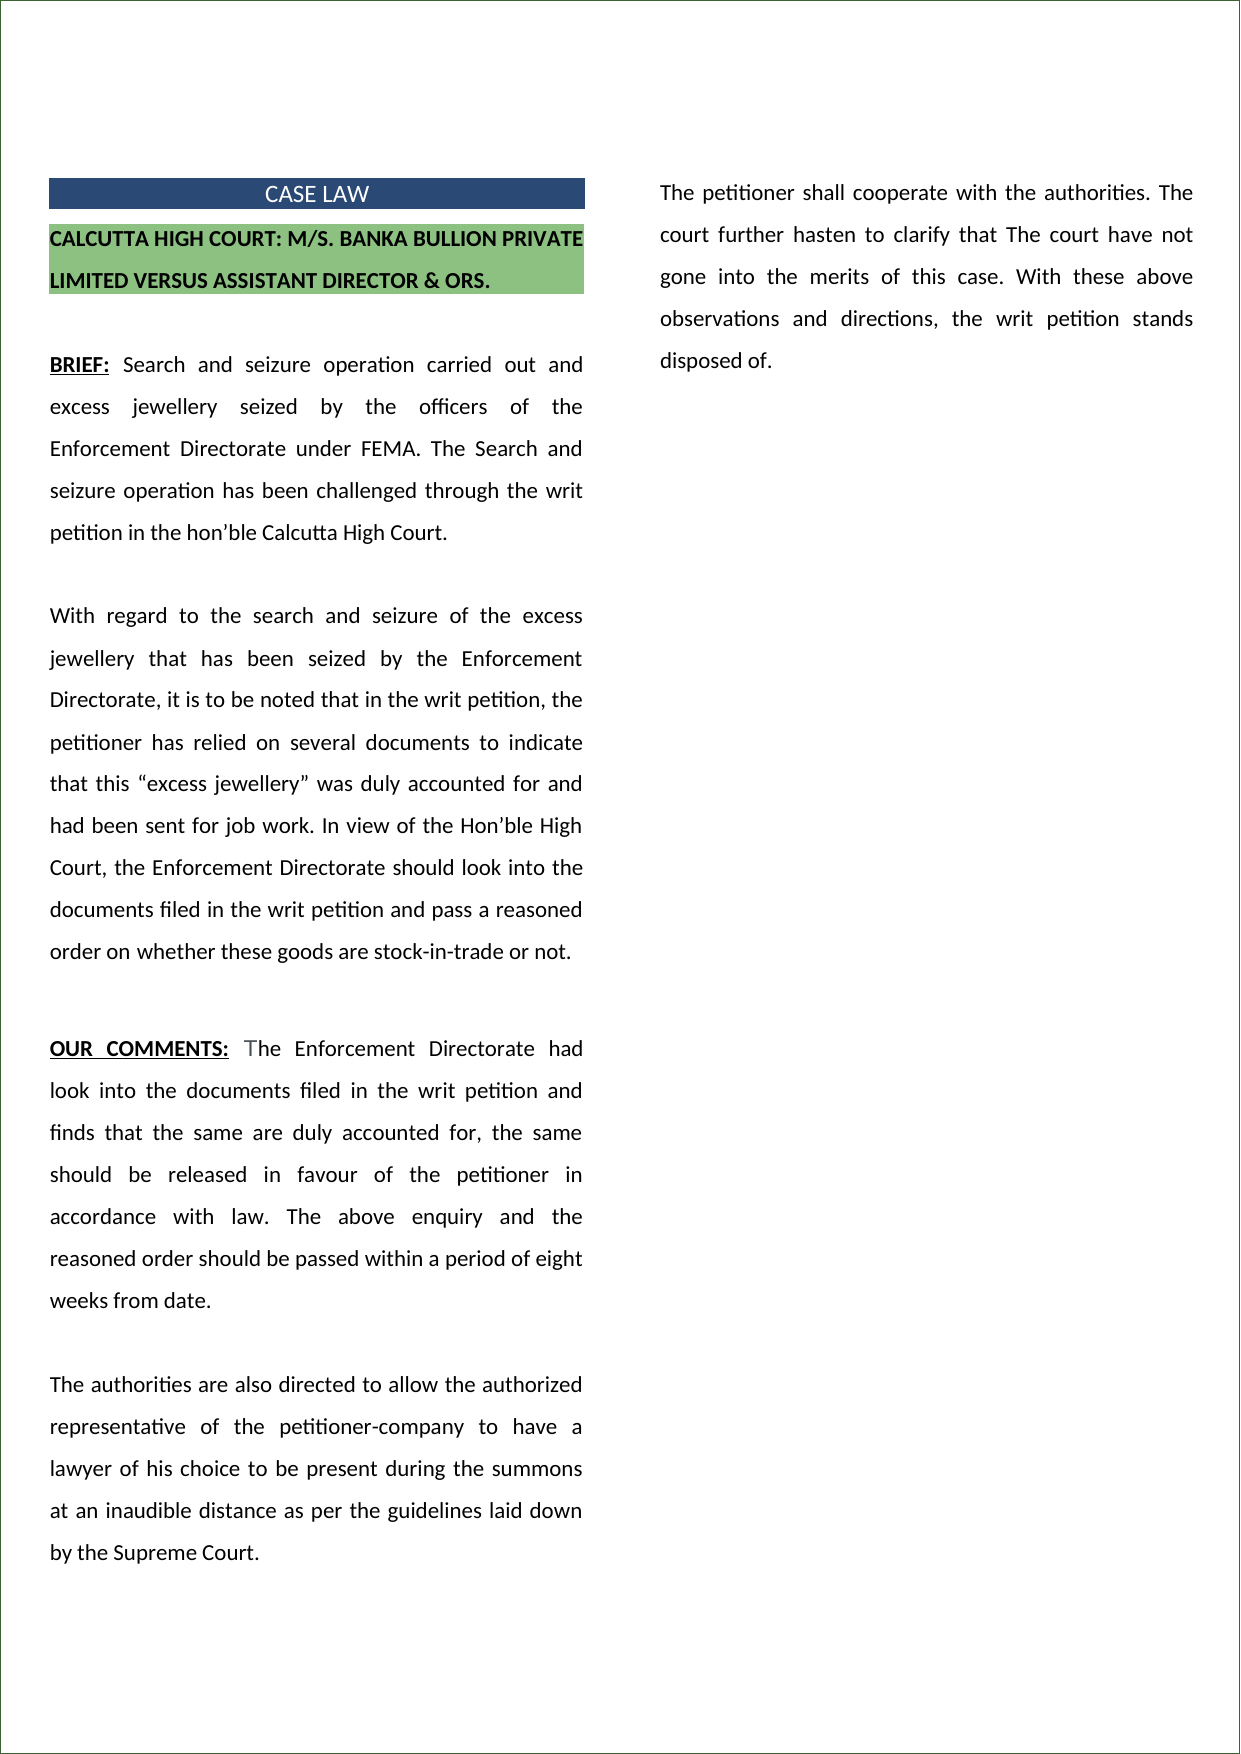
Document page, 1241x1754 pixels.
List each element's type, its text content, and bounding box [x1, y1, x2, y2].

text With regard to the search and seizure of the excess jewellery that has been seized by the Enforcement Directorate, it is to be noted that in the writ petition, the petitioner has relied on several documents to indicate that this “excess jewellery” was duly accounted for and had been sent for job work. In view of the Hon’ble High Court, the Enforcement Directorate should look into the documents filed in the writ petition and pass a reasoned order on whether these goods are stock-in-trade or not. [49, 602, 584, 966]
text CALCUTTA HIGH COURT: M/S. BANKA BULLION PRIVATE LIMITED VERSUS ASSISTANT DIRECTOR & ORS. [49, 224, 584, 294]
text CASE LAW [49, 178, 585, 209]
text The petitioner shall cooperate with the authorities. The court further hasten to clarify that The court have not gone into the merits of this case. With these above observations and directions, the writ petition stands disposed of. [660, 178, 1194, 374]
text The authorities are also directed to allow the authorized representative of the petitioner-company to have a lawyer of his choice to be present during the summons at an inaudible distance as per the guidelines laid down by the Supreme Court. [49, 1370, 584, 1566]
text Our Comments: The Enforcement Directorate had look into the documents filed in the writ petition and finds that the same are duly accounted for, the same should be released in favour of the petitioner in accordance with law. The above enquiry and the reasoned order should be passed within a period of eight weeks from date. [49, 1034, 584, 1314]
text BRIEF: Search and seizure operation carried out and excess jewellery seized by the officers of the Enforcement Directorate under FEMA. The Search and seizure operation has been challenged through the writ petition in the hon’ble Calcutta High Court. [49, 350, 584, 546]
